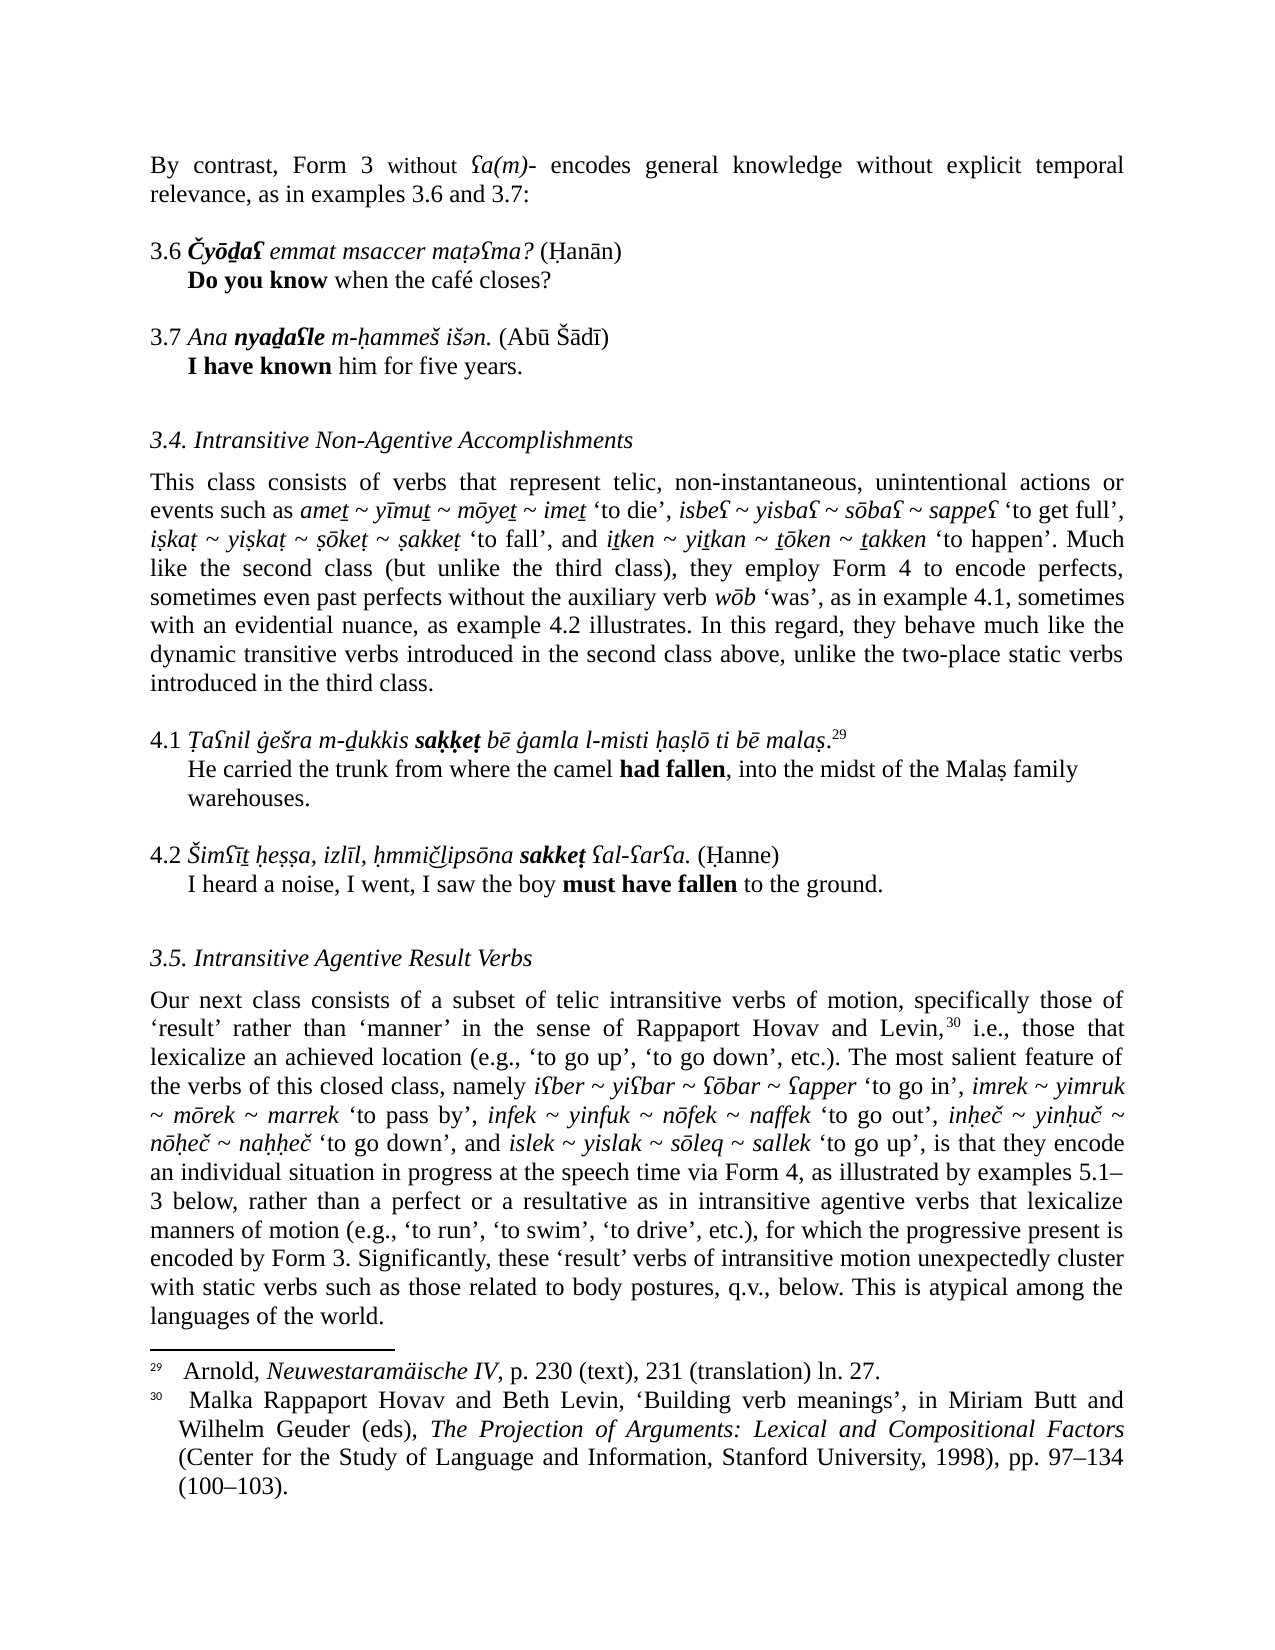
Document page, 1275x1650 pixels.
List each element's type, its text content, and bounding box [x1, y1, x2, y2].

text This class consists of verbs that represent telic, non-instantaneous, unintentional actions or events such as ameṯ ~ yīmuṯ ~ mōyeṯ ~ imeṯ ‘to die’, isbeʕ ~ yisbaʕ ~ sōbaʕ ~ sappeʕ ‘to get full’, iṣkaṭ ~ yiṣkaṭ ~ ṣōkeṭ ~ ṣakkeṭ ‘to fall’, and iṯken ~ yiṯkan ~ ṯōken ~ ṯakken ‘to happen’. Much like the second class (but unlike the third class), they employ Form 4 to encode perfects, sometimes even past perfects without the auxiliary verb wōb ‘was’, as in example 4.1, sometimes with an evidential nuance, as example 4.2 illustrates. In this regard, they behave much like the dynamic transitive verbs introduced in the second class above, unlike the two-place static verbs introduced in the third class. [150, 467, 1125, 697]
text Our next class consists of a subset of telic intransitive verbs of motion, specifically those of ‘result’ rather than ‘manner’ in the sense of Rappaport Hovav and Levin, i.e., those that lexicalize an achieved location (e.g., ‘to go up’, ‘to go down’, etc.). The most salient feature of the verbs of this closed class, namely iʕber ~ yiʕbar ~ ʕōbar ~ ʕapper ‘to go in’, imrek ~ yimruk ~ mōrek ~ marrek ‘to pass by’, infek ~ yinfuk ~ nōfek ~ naffek ‘to go out’, inḥeč ~ yinḥuč ~ nōḥeč ~ naḥḥeč ‘to go down’, and islek ~ yislak ~ sōleq ~ sallek ‘to go up’, is that they encode an individual situation in progress at the speech time via Form 4, as illustrated by examples 5.1–3 below, rather than a perfect or a resultative as in intransitive agentive verbs that lexicalize manners of motion (e.g., ‘to run’, ‘to swim’, ‘to drive’, etc.), for which the progressive present is encoded by Form 3. Significantly, these ‘result’ verbs of intransitive motion unexpectedly cluster with static verbs such as those related to body postures, q.v., below. This is atypical among the languages of the world. [150, 985, 1125, 1330]
text I heard a noise, I went, I saw the boy must have fallen to the ground. [187, 869, 1125, 898]
text By contrast, Form 3 without ʕa(m)- encodes general knowledge without explicit temporal relevance, as in examples 3.6 and 3.7: [150, 150, 1125, 207]
text I have known him for five years. [187, 351, 1125, 380]
text Do you know when the café closes? [187, 265, 1125, 294]
subtitle 3.4. Intransitive Non-Agentive Accomplishments [150, 425, 1125, 454]
text 4.1 Ṭaʕnil ġešra m-ḏukkis saḳḳeṭ bē ġamla l-misti ḥaṣlō ti bē malaṣ. [150, 726, 1125, 754]
text He carried the trunk from where the camel had fallen, into the midst of the Malaṣ family warehouses. [187, 754, 1125, 812]
text 4.2 Šimʕīṯ ḥeṣṣa, izlīl, ḥmmičl‿ipsōna sakkeṭ ʕal-ʕarʕa. (Ḥanne) [150, 841, 1125, 869]
text 3.7 Ana nyaḏaʕle m-ḥammeš išən. (Abū Šādī) [150, 322, 1125, 351]
subtitle 3.5. Intransitive Agentive Result Verbs [150, 943, 1125, 972]
text 3.6 Čyōḏaʕ emmat msaccer maṭəʕma? (Ḥanān) [150, 236, 1125, 265]
